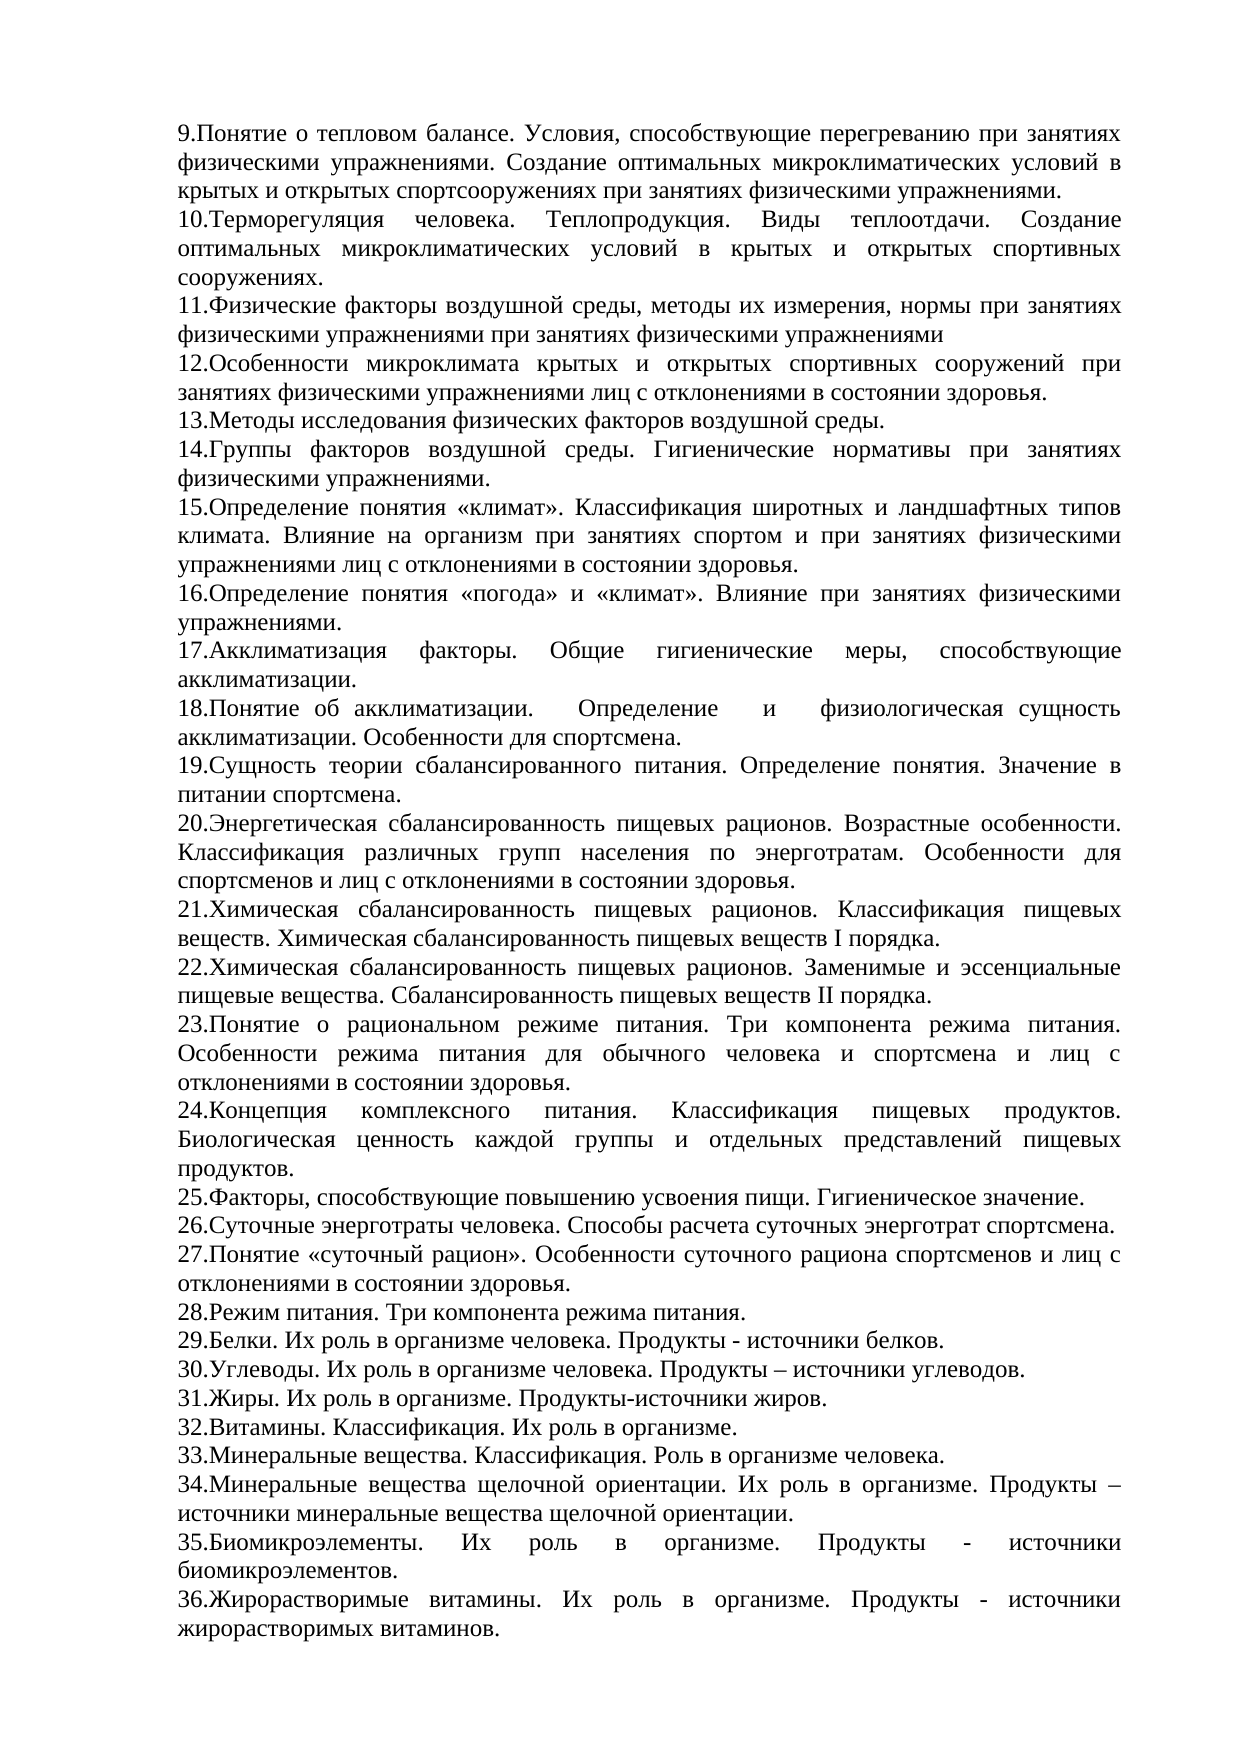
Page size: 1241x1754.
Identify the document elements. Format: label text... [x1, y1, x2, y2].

text 28.Режим питания. Три компонента режима питания. [177, 1297, 1122, 1326]
text 18.Понятие об акклиматизации. Определение и физиологическая сущность акклиматизации. Особенности для спортсмена. [177, 693, 1122, 751]
text 17.Акклиматизация факторы. Общие гигиенические меры, способствующие акклиматизации. [177, 636, 1122, 693]
text 32.Витамины. Классификация. Их роль в организме. [177, 1412, 1122, 1441]
text 19.Сущность теории сбалансированного питания. Определение понятия. Значение в питании спортсмена. [177, 751, 1122, 808]
text 27.Понятие «суточный рацион». Особенности суточного рациона спортсменов и лиц с отклонениями в состоянии здоровья. [177, 1239, 1122, 1297]
text 31.Жиры. Их роль в организме. Продукты-источники жиров. [177, 1383, 1122, 1412]
text 26.Суточные энерготраты человека. Способы расчета суточных энерготрат спортсмена. [177, 1211, 1122, 1239]
text 9.Понятие о тепловом балансе. Условия, способствующие перегреванию при занятиях физическими упражнениями. Создание оптимальных микроклиматических условий в крытых и открытых спортсооружениях при занятиях физическими упражнениями. [177, 118, 1122, 204]
text 14.Группы факторов воздушной среды. Гигиенические нормативы при занятиях физическими упражнениями. [177, 434, 1122, 492]
text 20.Энергетическая сбалансированность пищевых рационов. Возрастные особенности. Классификация различных групп населения по энерготратам. Особенности для спортсменов и лиц с отклонениями в состоянии здоровья. [177, 808, 1122, 894]
text 22.Химическая сбалансированность пищевых рационов. Заменимые и эссенциальные пищевые вещества. Сбалансированность пищевых веществ II порядка. [177, 952, 1122, 1009]
text 36.Жирорастворимые витамины. Их роль в организме. Продукты - источники жирорастворимых витаминов. [177, 1584, 1122, 1642]
text 25.Факторы, способствующие повышению усвоения пищи. Гигиеническое значение. [177, 1182, 1122, 1211]
text 12.Особенности микроклимата крытых и открытых спортивных сооружений при занятиях физическими упражнениями лиц с отклонениями в состоянии здоровья. [177, 348, 1122, 406]
text 24.Концепция комплексного питания. Классификация пищевых продуктов. Биологическая ценность каждой группы и отдельных представлений пищевых продуктов. [177, 1096, 1122, 1182]
text 16.Определение понятия «погода» и «климат». Влияние при занятиях физическими упражнениями. [177, 578, 1122, 636]
text 13.Методы исследования физических факторов воздушной среды. [177, 406, 1122, 434]
text 29.Белки. Их роль в организме человека. Продукты - источники белков. [177, 1326, 1122, 1354]
text 23.Понятие о рациональном режиме питания. Три компонента режима питания. Особенности режима питания для обычного человека и спортсмена и лиц с отклонениями в состоянии здоровья. [177, 1009, 1122, 1096]
text 35.Биомикроэлементы. Их роль в организме. Продукты - источники биомикроэлементов. [177, 1527, 1122, 1584]
text 30.Углеводы. Их роль в организме человека. Продукты – источники углеводов. [177, 1354, 1122, 1383]
text 34.Минеральные вещества щелочной ориентации. Их роль в организме. Продукты – источники минеральные вещества щелочной ориентации. [177, 1469, 1122, 1527]
text 11.Физические факторы воздушной среды, методы их измерения, нормы при занятиях физическими упражнениями при занятиях физическими упражнениями [177, 291, 1122, 348]
text 33.Минеральные вещества. Классификация. Роль в организме человека. [177, 1441, 1122, 1469]
text 10.Терморегуляция человека. Теплопродукция. Виды теплоотдачи. Создание оптимальных микроклиматических условий в крытых и открытых спортивных сооружениях. [177, 204, 1122, 291]
text 15.Определение понятия «климат». Классификация широтных и ландшафтных типов климата. Влияние на организм при занятиях спортом и при занятиях физическими упражнениями лиц с отклонениями в состоянии здоровья. [177, 492, 1122, 578]
text 21.Химическая сбалансированность пищевых рационов. Классификация пищевых веществ. Химическая сбалансированность пищевых веществ I порядка. [177, 894, 1122, 952]
